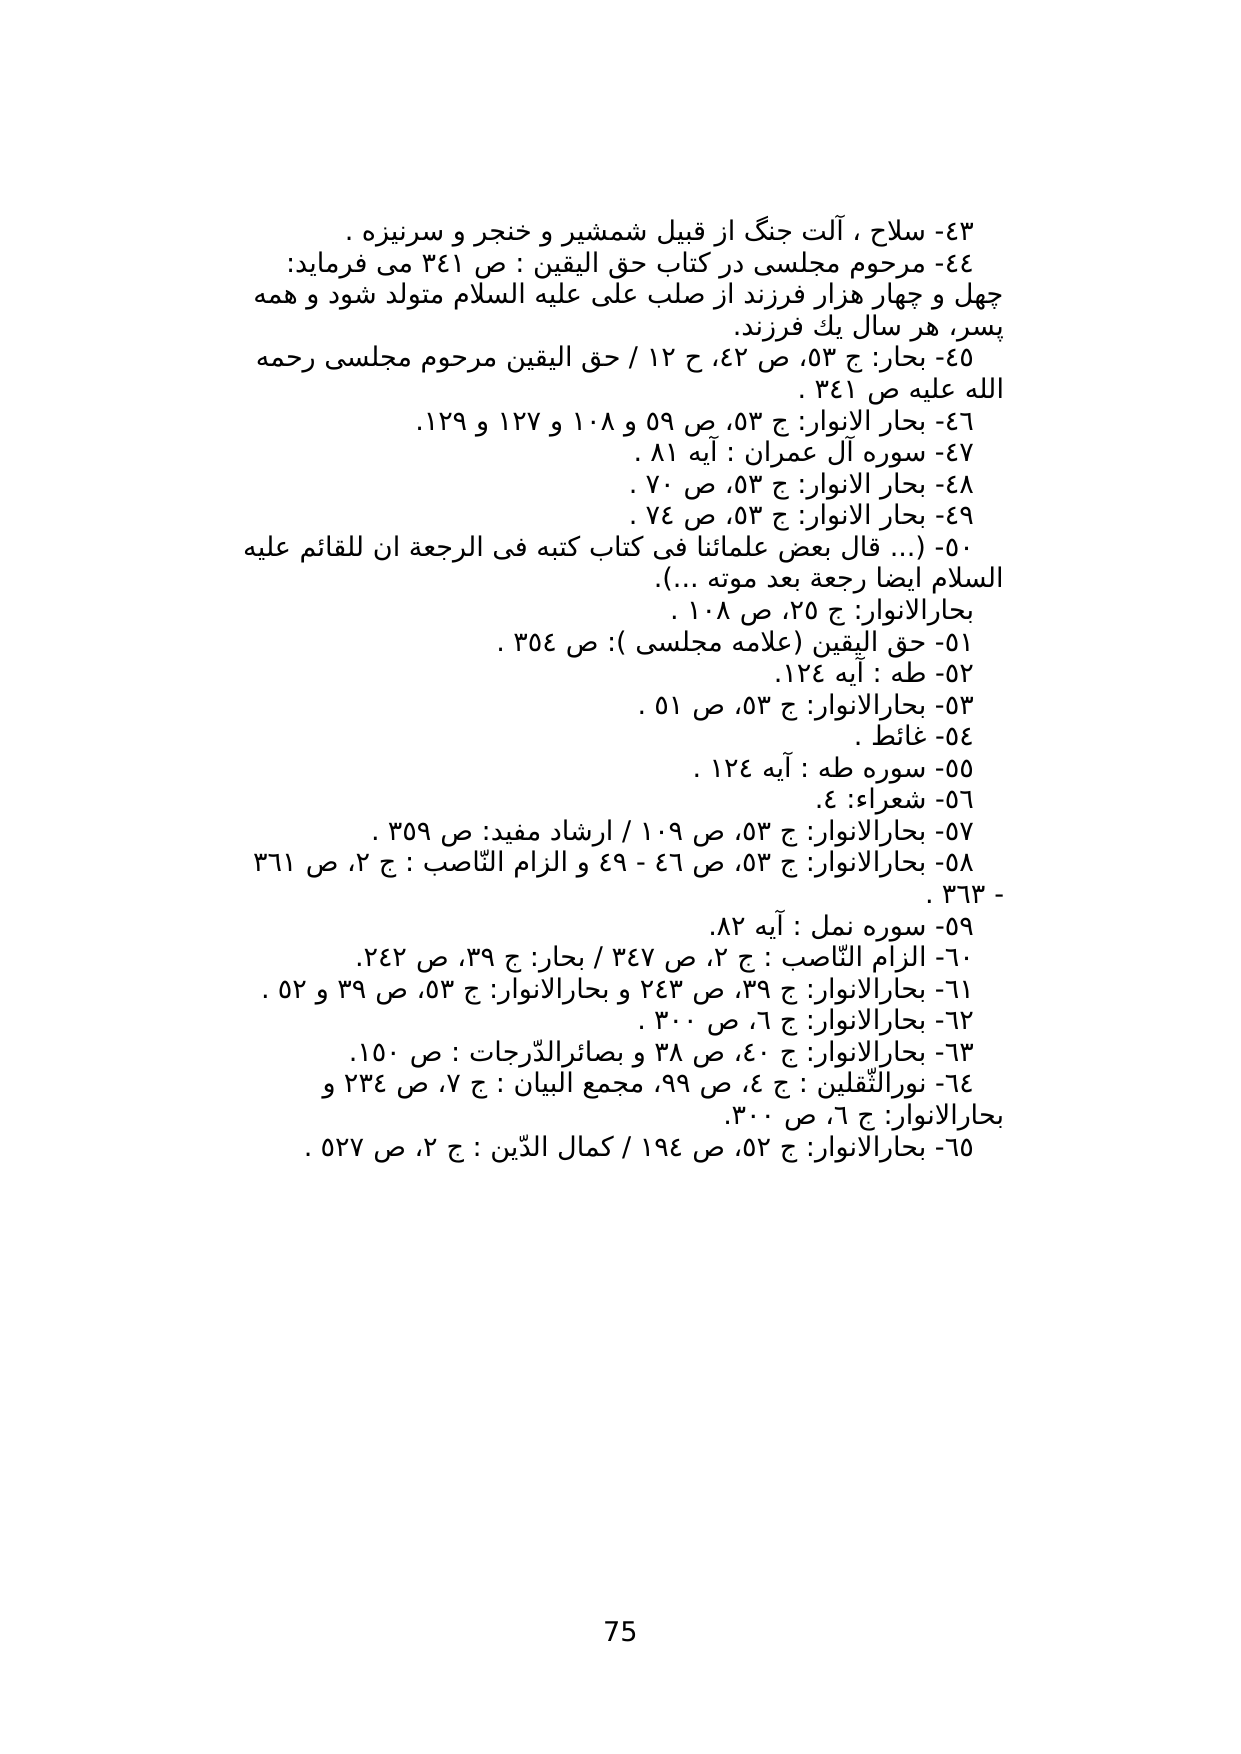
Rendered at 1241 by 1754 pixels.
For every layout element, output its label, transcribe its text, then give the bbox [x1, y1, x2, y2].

text ٤٩- بحار الانوار: ج ٥٣، ص ٧٤ . [236, 499, 1004, 531]
text ٥٧- بحارالانوار: ج ٥٣، ص ١٠٩ / ارشاد مفيد: ص ٣٥٩ . [236, 815, 1004, 847]
text ٤٣- سلاح ، آلت جنگ از قبيل شمشير و خنجر و سرنيزه . [236, 216, 1004, 247]
text ٤٤- مرحوم مجلسى در كتاب حق اليقين : ص ٣٤١ مى فرمايد: چهل و چهار هزار فرزند از صلب على عليه السلام متولد شود و همه پسر، هر سال يك فرزند. [236, 247, 1004, 342]
text ٥٥- سوره طه : آيه ١٢٤ . [236, 752, 1004, 784]
text ٤٦- بحار الانوار: ج ٥٣، ص ٥٩ و ١٠٨ و ١٢٧ و ١٢٩. [236, 405, 1004, 436]
text ٤٧- سوره آل عمران : آيه ٨١ . [236, 436, 1004, 468]
text ٦٢- بحارالانوار: ج ٦، ص ٣٠٠ . [236, 1004, 1004, 1036]
text ٥٢- طه : آيه ١٢٤. [236, 657, 1004, 689]
text ٥٤- غائط . [236, 721, 1004, 752]
text ٦١- بحارالانوار: ج ٣٩، ص ٢٤٣ و بحارالانوار: ج ٥٣، ص ٣٩ و ٥٢ . [236, 973, 1004, 1004]
text ٥٠- (... قال بعض علمائنا فى كتاب كتبه فى الرجعة ان للقائم عليه السلام ايضا رجعة بعد موته ...). [236, 531, 1004, 594]
text ٦٤- نورالثّقلين : ج ٤، ص ٩٩، مجمع البيان : ج ٧، ص ٢٣٤ و بحارالانوار: ج ٦، ص ٣٠٠. [236, 1068, 1004, 1131]
text ٤٨- بحار الانوار: ج ٥٣، ص ٧٠ . [236, 468, 1004, 499]
text ٤٥- بحار: ج ٥٣، ص ٤٢، ح ١٢ / حق اليقين مرحوم مجلسى رحمه الله عليه ص ٣٤١ . [236, 342, 1004, 405]
text ٦٥- بحارالانوار: ج ٥٢، ص ١٩٤ / كمال الدّين : ج ٢، ص ٥٢٧ . [236, 1131, 1004, 1162]
text بحارالانوار: ج ٢٥، ص ١٠٨ . [236, 594, 1004, 626]
text ٥١- حق اليقين (علامه مجلسى ): ص ٣٥٤ . [236, 626, 1004, 657]
text ٥٣- بحارالانوار: ج ٥٣، ص ٥١ . [236, 689, 1004, 721]
text ٦٠- الزام النّاصب : ج ٢، ص ٣٤٧ / بحار: ج ٣٩، ص ٢٤٢. [236, 941, 1004, 973]
text ٥٩- سوره نمل : آيه ٨٢. [236, 910, 1004, 941]
text ٥٦- شعراء: ٤. [236, 784, 1004, 815]
text ٦٣- بحارالانوار: ج ٤٠، ص ٣٨ و بصائرالدّرجات : ص ١٥٠. [236, 1036, 1004, 1068]
text ٥٨- بحارالانوار: ج ٥٣، ص ٤٦ - ٤٩ و الزام النّاصب : ج ٢، ص ٣٦١ - ٣٦٣ . [236, 847, 1004, 910]
